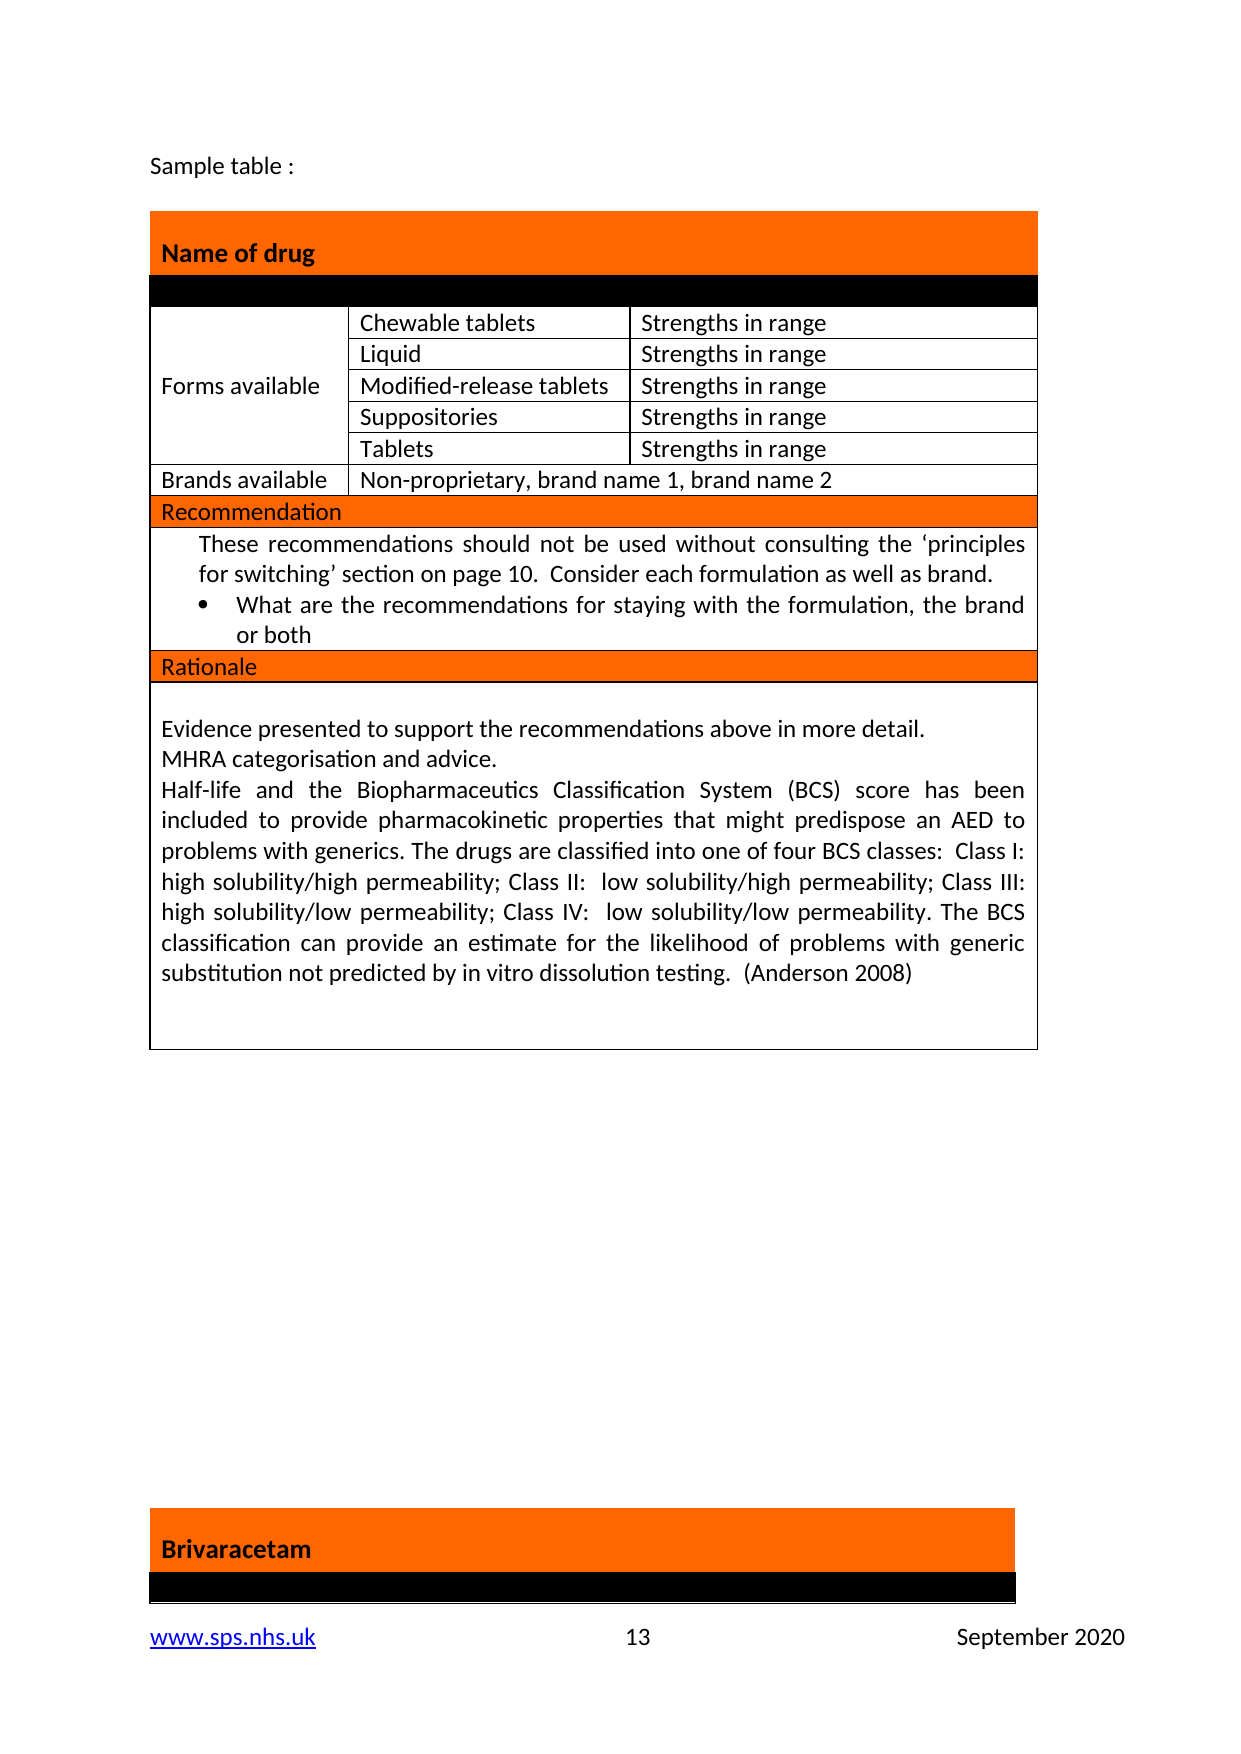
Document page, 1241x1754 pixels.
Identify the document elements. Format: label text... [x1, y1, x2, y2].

table_cell These recommendations should not be used without consulting the ‘principles for switching’ section on page 10. Consider each formulation as well as brand. What are the recommendations for staying with the formulation, the brand or both [151, 528, 1037, 650]
table_cell Recommendation [151, 496, 1037, 527]
table_cell Rationale [151, 651, 1037, 681]
table_cell Modified-release tablets [349, 370, 629, 401]
table_cell Evidence presented to support the recommendations above in more detail. MHRA categorisation and advice. Half-life and the Biopharmaceutics Classification System (BCS) score has been included to provide pharmacokinetic properties that might predispose an AED to problems with generics. The drugs are classified into one of four BCS classes: Class I: high solubility/high permeability; Class II: low solubility/high permeability; Class III: high solubility/low permeability; Class IV: low solubility/low permeability. The BCS classification can provide an estimate for the likelihood of problems with generic substitution not predicted by in vitro dissolution testing. (Anderson 2008) [151, 683, 1037, 1049]
table_cell Strengths in range [631, 370, 1037, 401]
table_header Brivaracetam [150, 1508, 1015, 1572]
table_cell Strengths in range [631, 433, 1037, 464]
table_cell [151, 275, 1037, 306]
table_cell Suppositories [349, 402, 629, 432]
text Sample table : [150, 150, 1090, 181]
table_header Name of drug [150, 211, 1038, 275]
table_cell Strengths in range [631, 402, 1037, 432]
table_cell Brands available [151, 465, 348, 495]
table_cell Chewable tablets [349, 307, 629, 337]
table_cell Forms available [151, 307, 348, 464]
table_cell Liquid [349, 339, 629, 369]
table_cell Non-proprietary, brand name 1, brand name 2 [349, 465, 1037, 495]
table_cell Strengths in range [631, 307, 1037, 337]
table_cell Tablets [349, 433, 629, 464]
table_cell Strengths in range [631, 339, 1037, 369]
table_cell [151, 1572, 1015, 1602]
